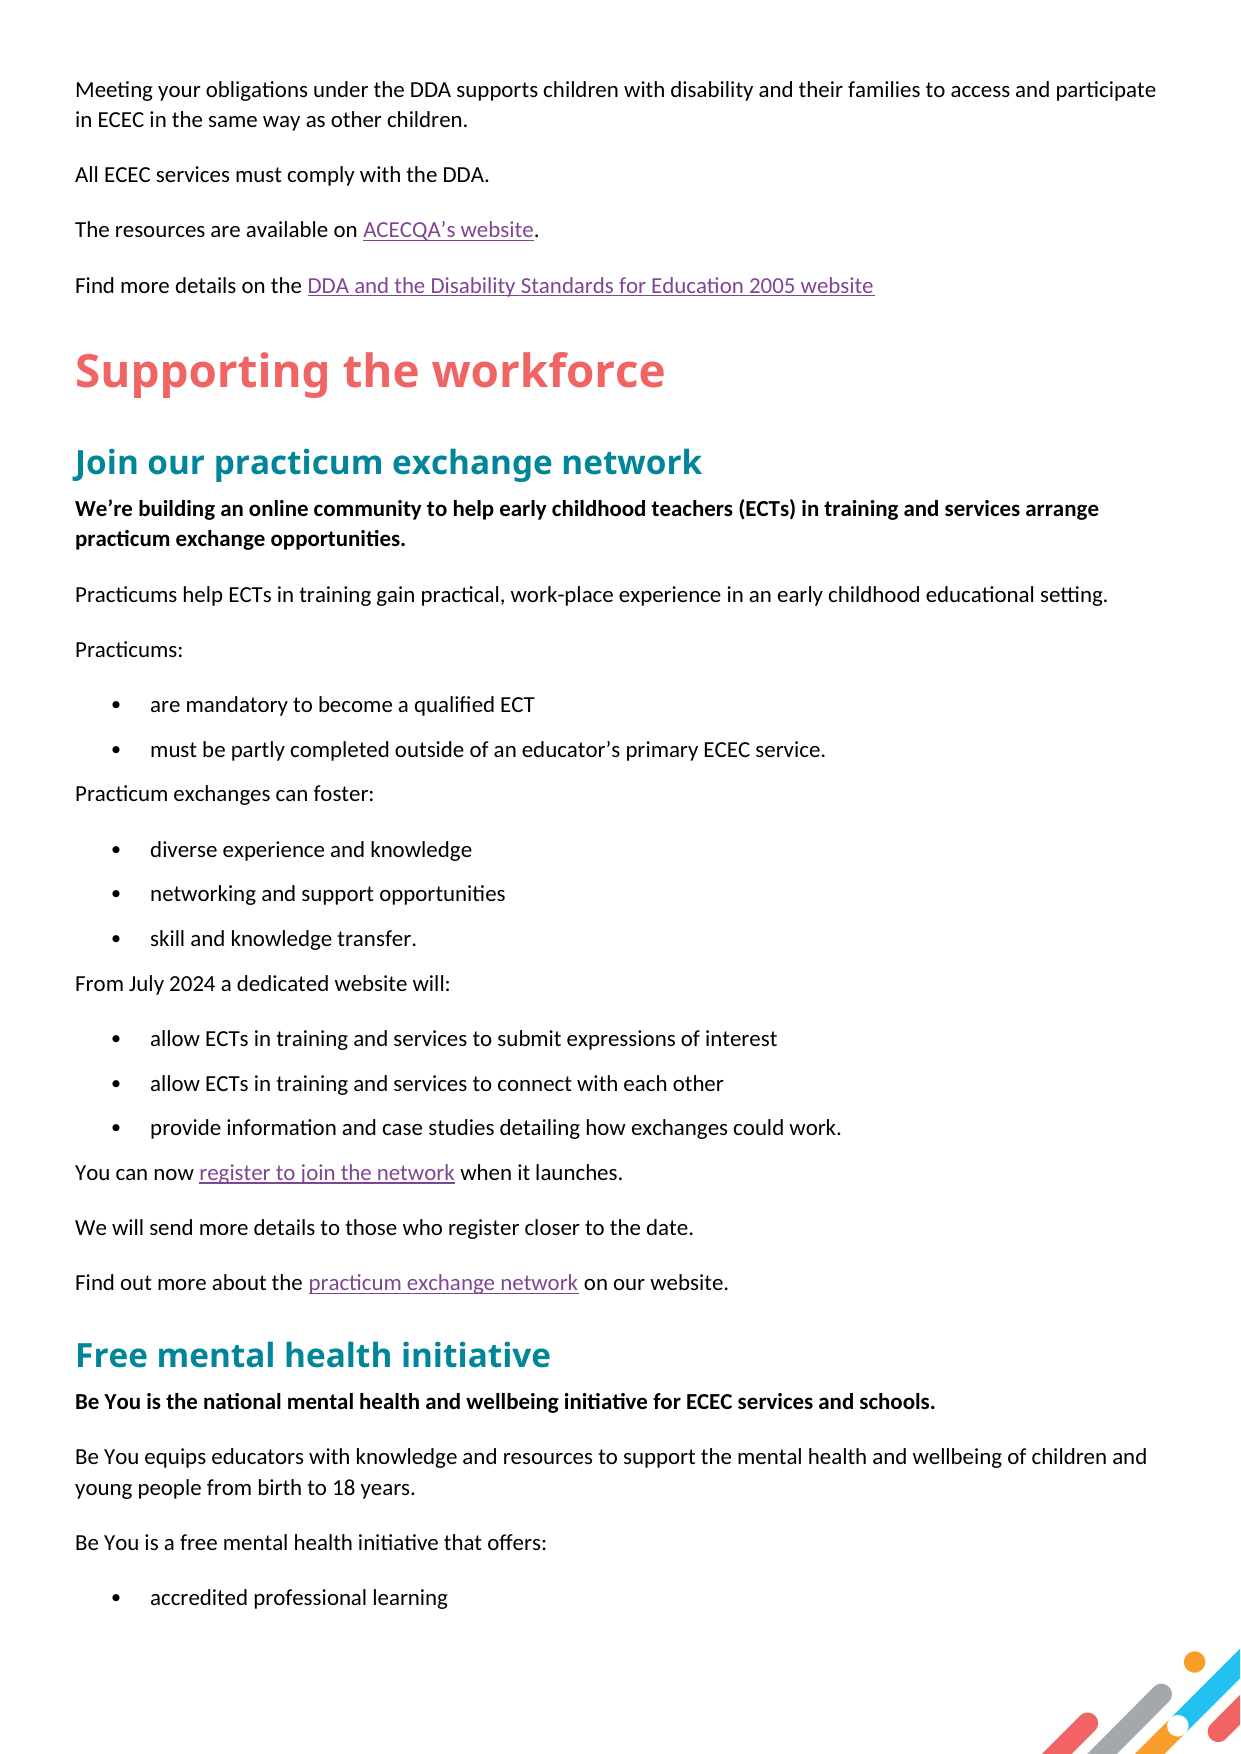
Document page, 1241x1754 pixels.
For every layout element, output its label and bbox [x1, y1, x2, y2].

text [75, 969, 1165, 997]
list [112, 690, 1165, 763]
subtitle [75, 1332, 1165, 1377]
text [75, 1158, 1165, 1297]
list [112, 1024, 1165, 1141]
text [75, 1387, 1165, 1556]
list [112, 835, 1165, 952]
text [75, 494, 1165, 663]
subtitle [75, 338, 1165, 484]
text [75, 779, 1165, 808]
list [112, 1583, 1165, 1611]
picture [1041, 1647, 1241, 1754]
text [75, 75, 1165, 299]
